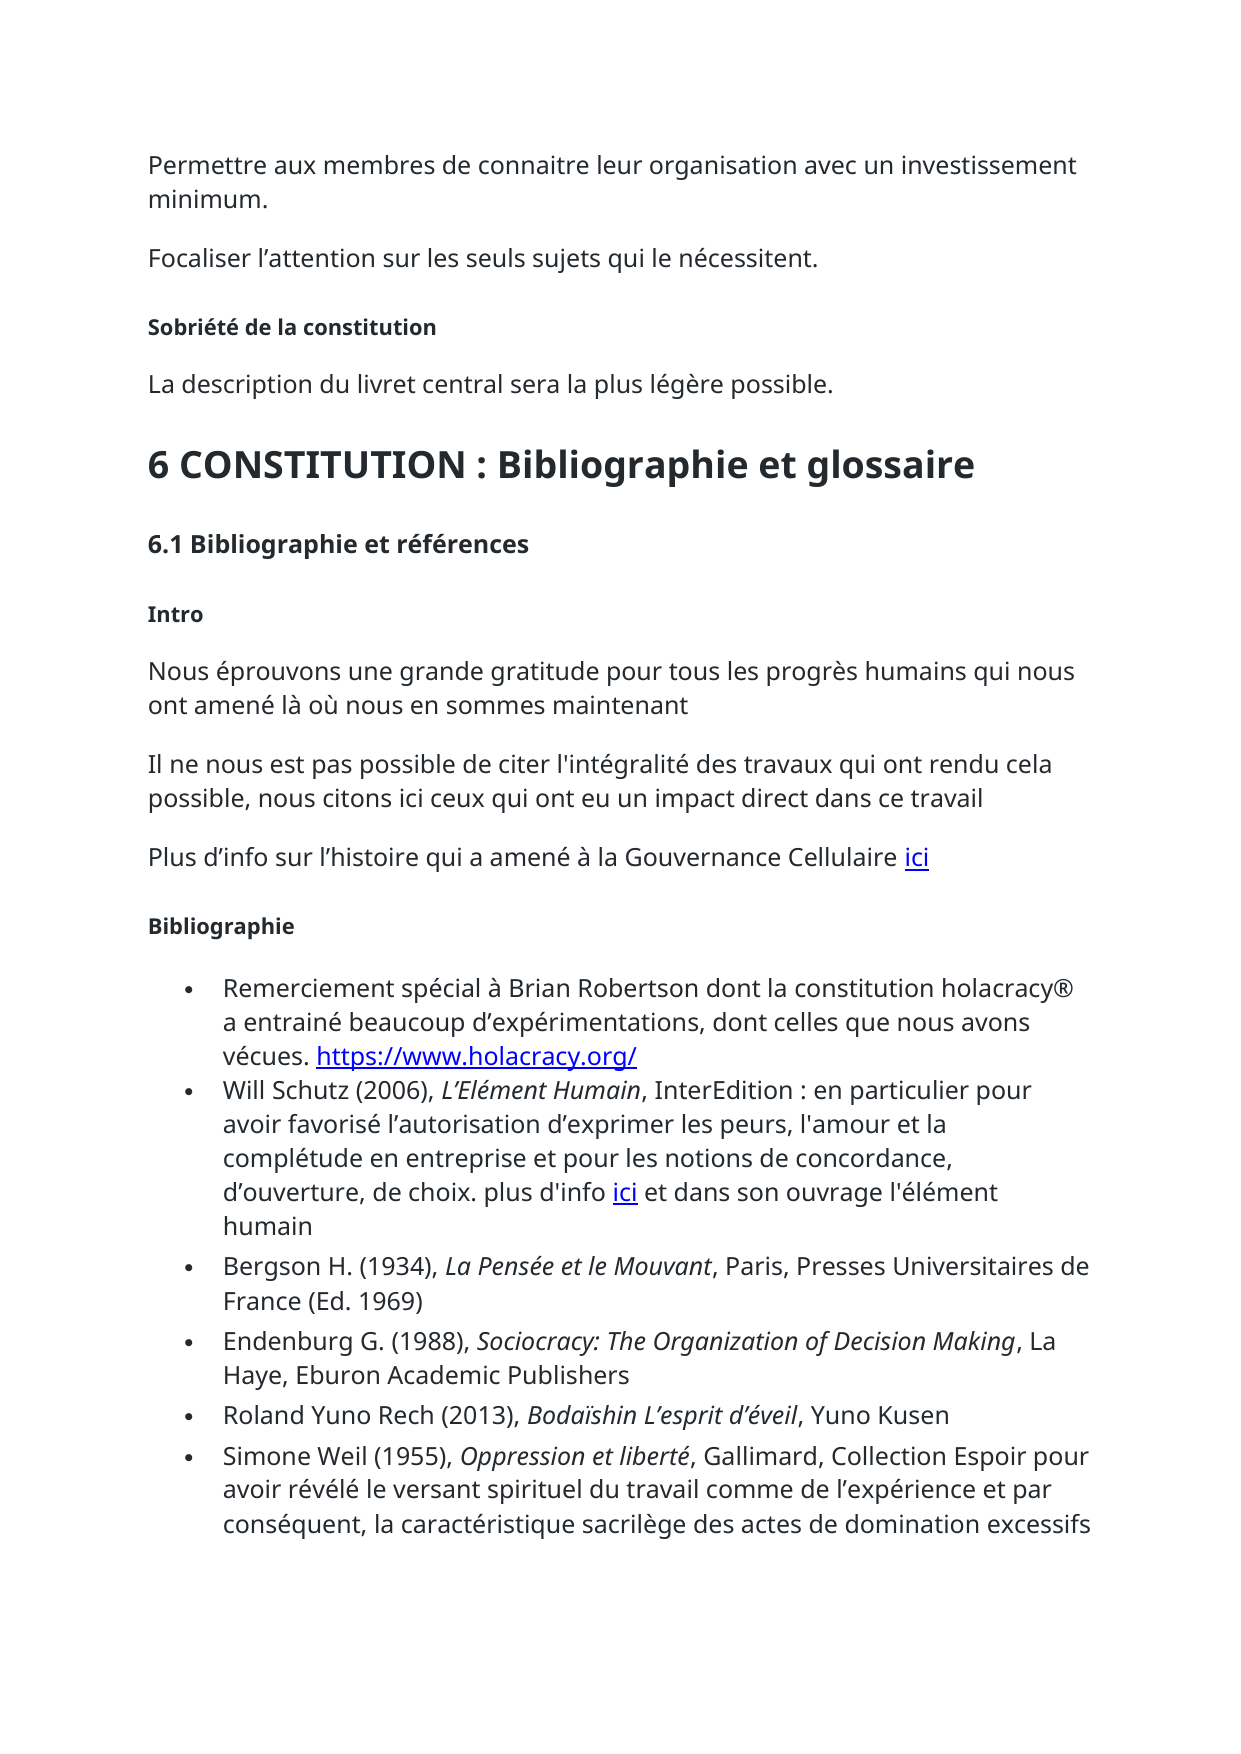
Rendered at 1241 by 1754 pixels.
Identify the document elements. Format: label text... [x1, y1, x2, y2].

list Simone Weil (1955), Oppression et liberté, Gallimard, Collection Espoir pour avoir révélé le versant spirituel du travail comme de l’expérience et par conséquent, la caractéristique sacrilège des actes de domination excessifs [185, 1438, 1093, 1540]
list Bergson H. (1934), La Pensée et le Mouvant, Paris, Presses Universitaires de France (Ed. 1969) [185, 1249, 1093, 1317]
text Bibliographie [148, 911, 1093, 941]
list Remerciement spécial à Brian Robertson dont la constitution holacracy® a entrainé beaucoup d’expérimentations, dont celles que nous avons vécues. https://www.holacracy.org/ [185, 970, 1093, 1072]
text Plus d’info sur l’histoire qui a amené à la Gouvernance Cellulaire ici [148, 840, 1093, 874]
text Il ne nous est pas possible de citer l'intégralité des travaux qui ont rendu cela possible, nous citons ici ceux qui ont eu un impact direct dans ce travail [148, 747, 1093, 815]
list Endenburg G. (1988), Sociocracy: The Organization of Decision Making, La Haye, Eburon Academic Publishers [185, 1323, 1093, 1392]
text 6 CONSTITUTION : Bibliographie et glossaire [148, 439, 1093, 490]
text 6.1 Bibliographie et références [148, 527, 1093, 561]
text La description du livret central sera la plus légère possible. [148, 367, 1093, 401]
text Permettre aux membres de connaitre leur organisation avec un investissement minimum. [148, 148, 1093, 216]
text Sobriété de la constitution [148, 312, 1093, 342]
list Roland Yuno Rech (2013), Bodaïshin L’esprit d’éveil, Yuno Kusen [185, 1398, 1093, 1432]
text Focaliser l’attention sur les seuls sujets qui le nécessitent. [148, 241, 1093, 275]
text Intro [148, 599, 1093, 628]
list Will Schutz (2006), L’Elément Humain, InterEdition : en particulier pour avoir favorisé l’autorisation d’exprimer les peurs, l'amour et la complétude en entreprise et pour les notions de concordance, d’ouverture, de choix. plus d'info ici et dans son ouvrage l'élément humain [185, 1072, 1093, 1243]
text Nous éprouvons une grande gratitude pour tous les progrès humains qui nous ont amené là où nous en sommes maintenant [148, 653, 1093, 722]
